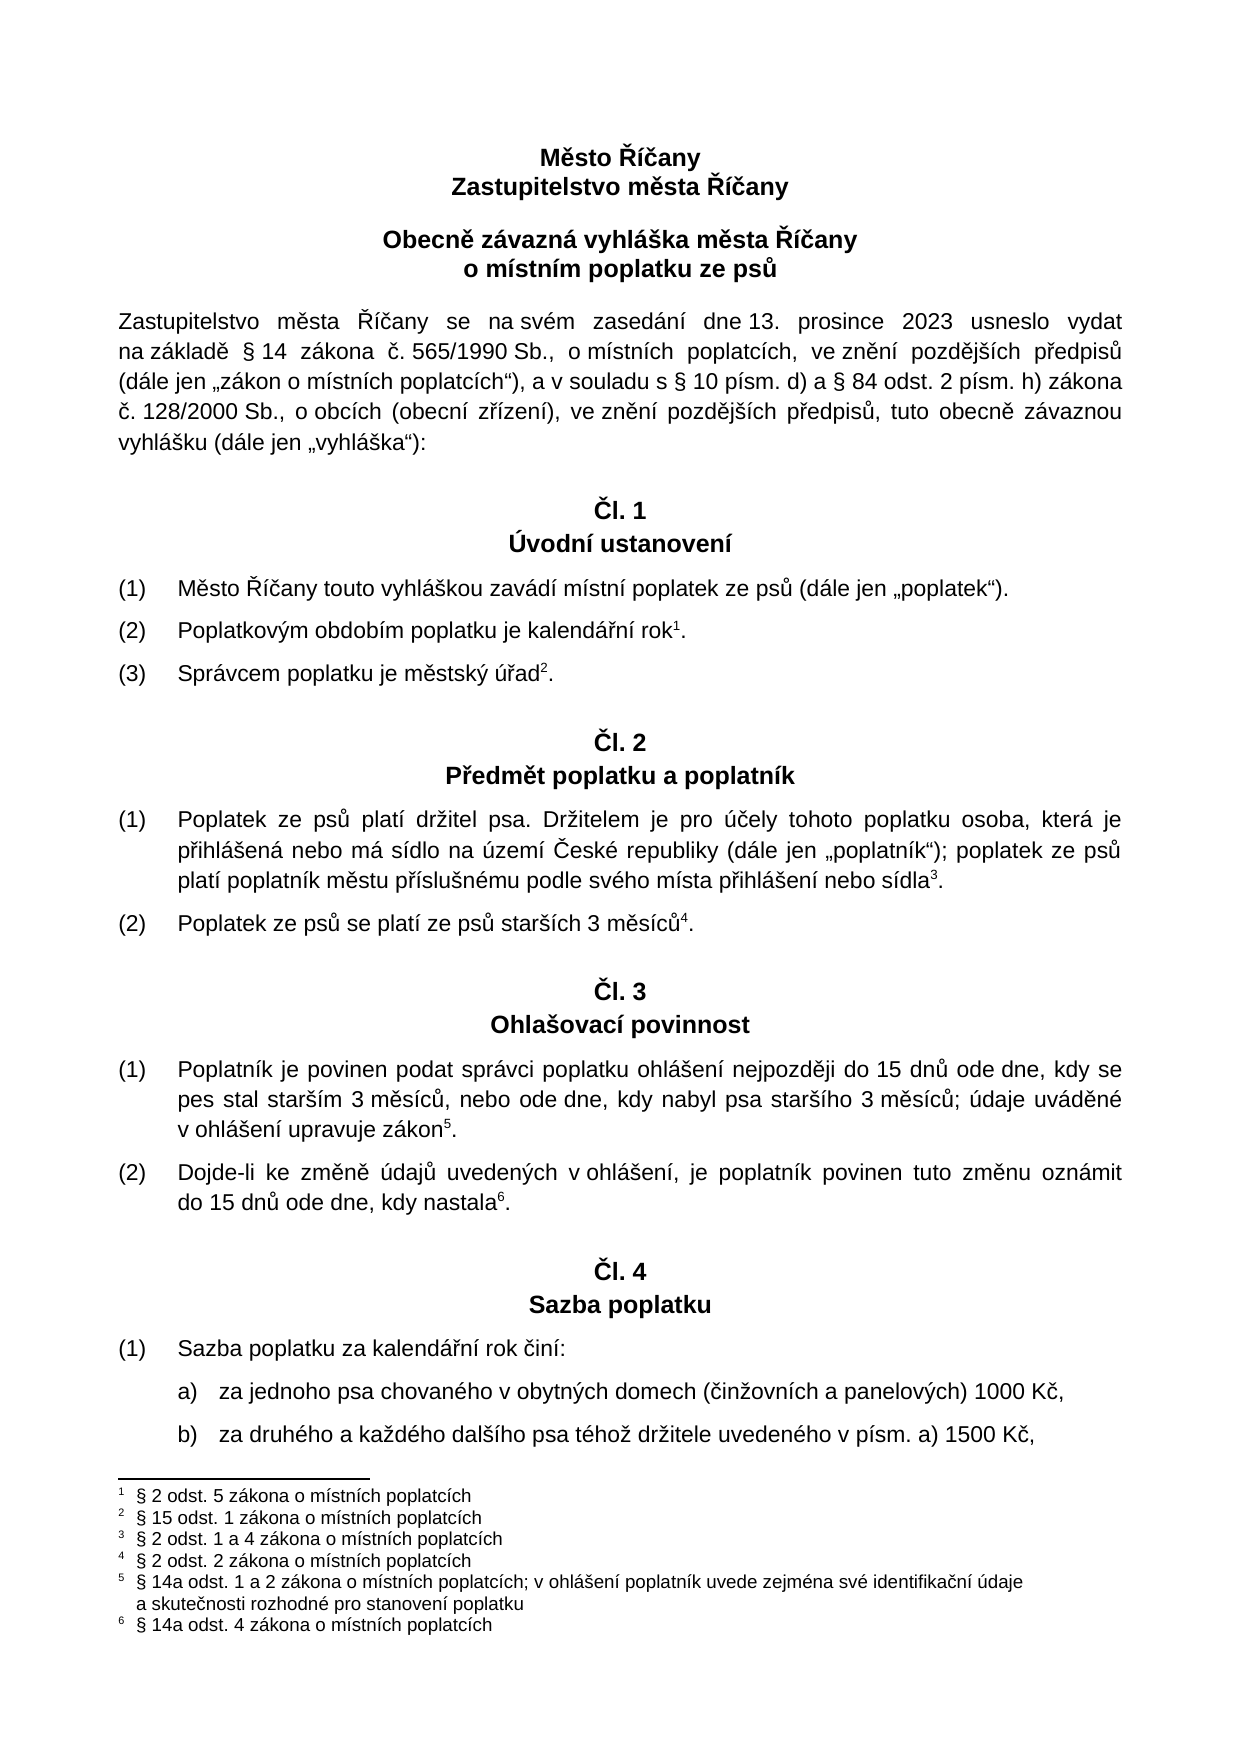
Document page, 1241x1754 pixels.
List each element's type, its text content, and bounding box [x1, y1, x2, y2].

list Správcem poplatku je městský úřad. [118, 660, 1122, 687]
list Poplatek ze psů se platí ze psů starších 3 měsíců. [118, 909, 1122, 936]
subtitle Obecně závazná vyhláška města Říčany o místním poplatku ze psů [118, 225, 1122, 283]
list za jednoho psa chovaného v obytných domech (činžovních a panelových) 1000 Kč, [177, 1378, 1122, 1404]
list Poplatkovým obdobím poplatku je kalendářní rok. [118, 617, 1122, 644]
title Město Říčany Zastupitelstvo města Říčany [118, 143, 1122, 201]
subtitle Čl. 1 Úvodní ustanovení [118, 496, 1122, 558]
list Město Říčany touto vyhláškou zavádí místní poplatek ze psů (dále jen „poplatek“). [118, 575, 1122, 601]
list Poplatek ze psů platí držitel psa. Držitelem je pro účely tohoto poplatku osoba, která je přihlášená nebo má sídlo na území České republiky (dále jen „poplatník“); poplatek ze psů platí poplatník městu příslušnému podle svého místa přihlášení nebo sídla. [118, 806, 1122, 893]
text Zastupitelstvo města Říčany se na svém zasedání dne 13. prosince 2023 usneslo vydat na základě § 14 zákona č. 565/1990 Sb., o místních poplatcích, ve znění pozdějších předpisů (dále jen „zákon o místních poplatcích“), a v souladu s § 10 písm. d) a § 84 odst. 2 písm. h) zákona č. 128/2000 Sb., o obcích (obecní zřízení), ve znění pozdějších předpisů, tuto obecně závaznou vyhlášku (dále jen „vyhláška“): [118, 308, 1122, 455]
list za druhého a každého dalšího psa téhož držitele uvedeného v písm. a) 1500 Kč, [177, 1421, 1122, 1447]
subtitle Čl. 3 Ohlašovací povinnost [118, 977, 1122, 1039]
list Poplatník je povinen podat správci poplatku ohlášení nejpozději do 15 dnů ode dne, kdy se pes stal starším 3 měsíců, nebo ode dne, kdy nabyl psa staršího 3 měsíců; údaje uváděné v ohlášení upravuje zákon. [118, 1056, 1122, 1143]
list Dojde-li ke změně údajů uvedených v ohlášení, je poplatník povinen tuto změnu oznámit do 15 dnů ode dne, kdy nastala. [118, 1159, 1122, 1216]
subtitle Čl. 2 Předmět poplatku a poplatník [118, 728, 1122, 790]
list Sazba poplatku za kalendářní rok činí: [118, 1335, 1122, 1362]
subtitle Čl. 4 Sazba poplatku [118, 1257, 1122, 1319]
